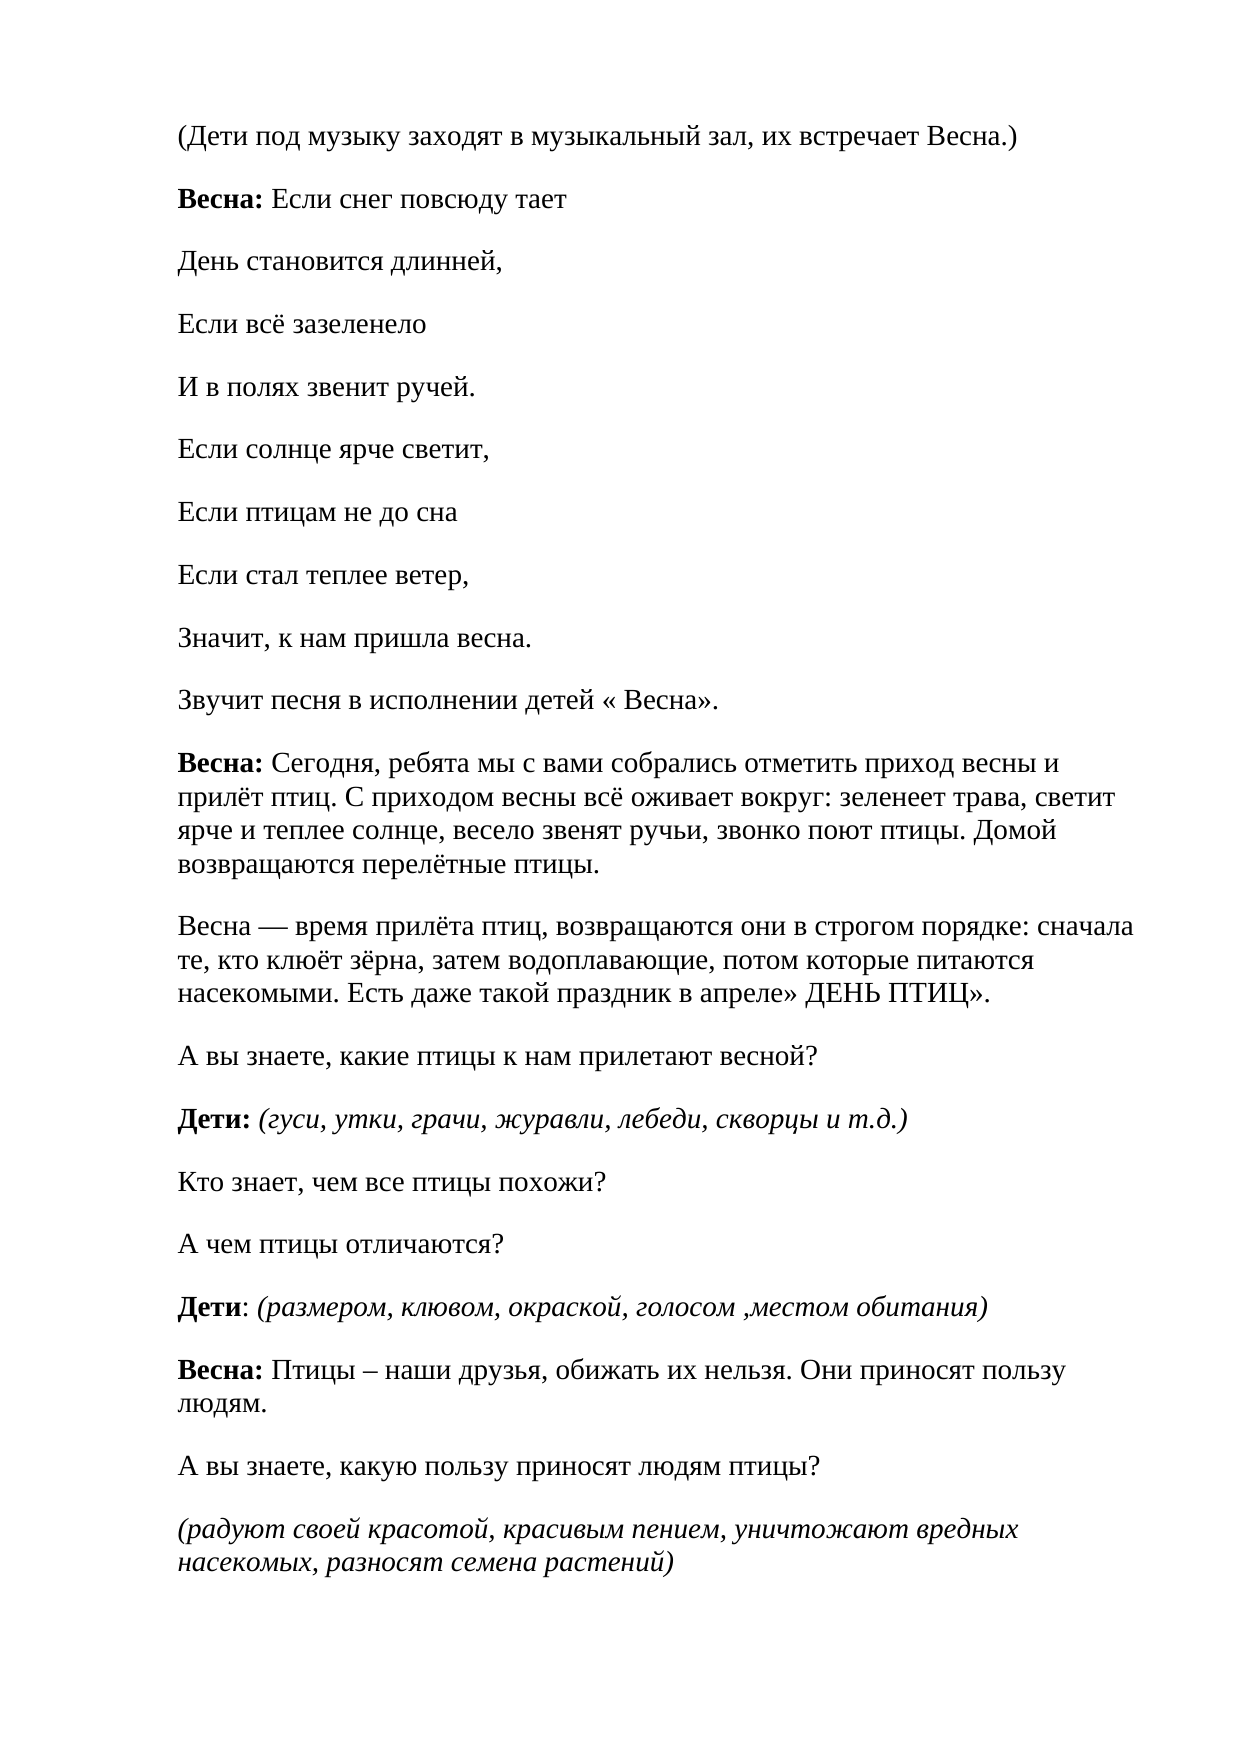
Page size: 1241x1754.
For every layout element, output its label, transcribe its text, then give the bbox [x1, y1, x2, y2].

text (Дети под музыку заходят в музыкальный зал, их встречает Весна.) [177, 118, 1152, 152]
text Дети: (размером, клювом, окраской, голосом ,местом обитания) [177, 1289, 1152, 1323]
text Если солнце ярче светит, [177, 432, 1152, 465]
text Значит, к нам пришла весна. [177, 620, 1152, 653]
text А вы знаете, какую пользу приносят людям птицы? [177, 1448, 1152, 1482]
text Весна: Если снег повсюду тает [177, 181, 1152, 214]
text Кто знает, чем все птицы похожи? [177, 1164, 1152, 1197]
text А вы знаете, какие птицы к нам прилетают весной? [177, 1038, 1152, 1072]
text Если стал теплее ветер, [177, 557, 1152, 591]
text Весна — время прилёта птиц, возвращаются они в строгом порядке: сначала те, кто клюёт зёрна, затем водоплавающие, потом которые питаются насекомыми. Есть даже такой праздник в апреле» ДЕНЬ ПТИЦ». [177, 908, 1152, 1009]
text Дети: (гуси, утки, грачи, журавли, лебеди, скворцы и т.д.) [177, 1101, 1152, 1134]
text (радуют своей красотой, красивым пением, уничтожают вредных насекомых, разносят семена растений) [177, 1511, 1152, 1578]
text День становится длинней, [177, 243, 1152, 277]
text И в полях звенит ручей. [177, 369, 1152, 402]
text Звучит песня в исполнении детей « Весна». [177, 682, 1152, 716]
text Весна: Птицы – наши друзья, обижать их нельзя. Они приносят пользу людям. [177, 1352, 1152, 1419]
text Весна: Сегодня, ребята мы с вами собрались отметить приход весны и прилёт птиц. С приходом весны всё оживает вокруг: зеленеет трава, светит ярче и теплее солнце, весело звенят ручьи, звонко поют птицы. Домой возвращаются перелётные птицы. [177, 745, 1152, 879]
text Если птицам не до сна [177, 494, 1152, 528]
text Если всё зазеленело [177, 306, 1152, 340]
text А чем птицы отличаются? [177, 1226, 1152, 1260]
